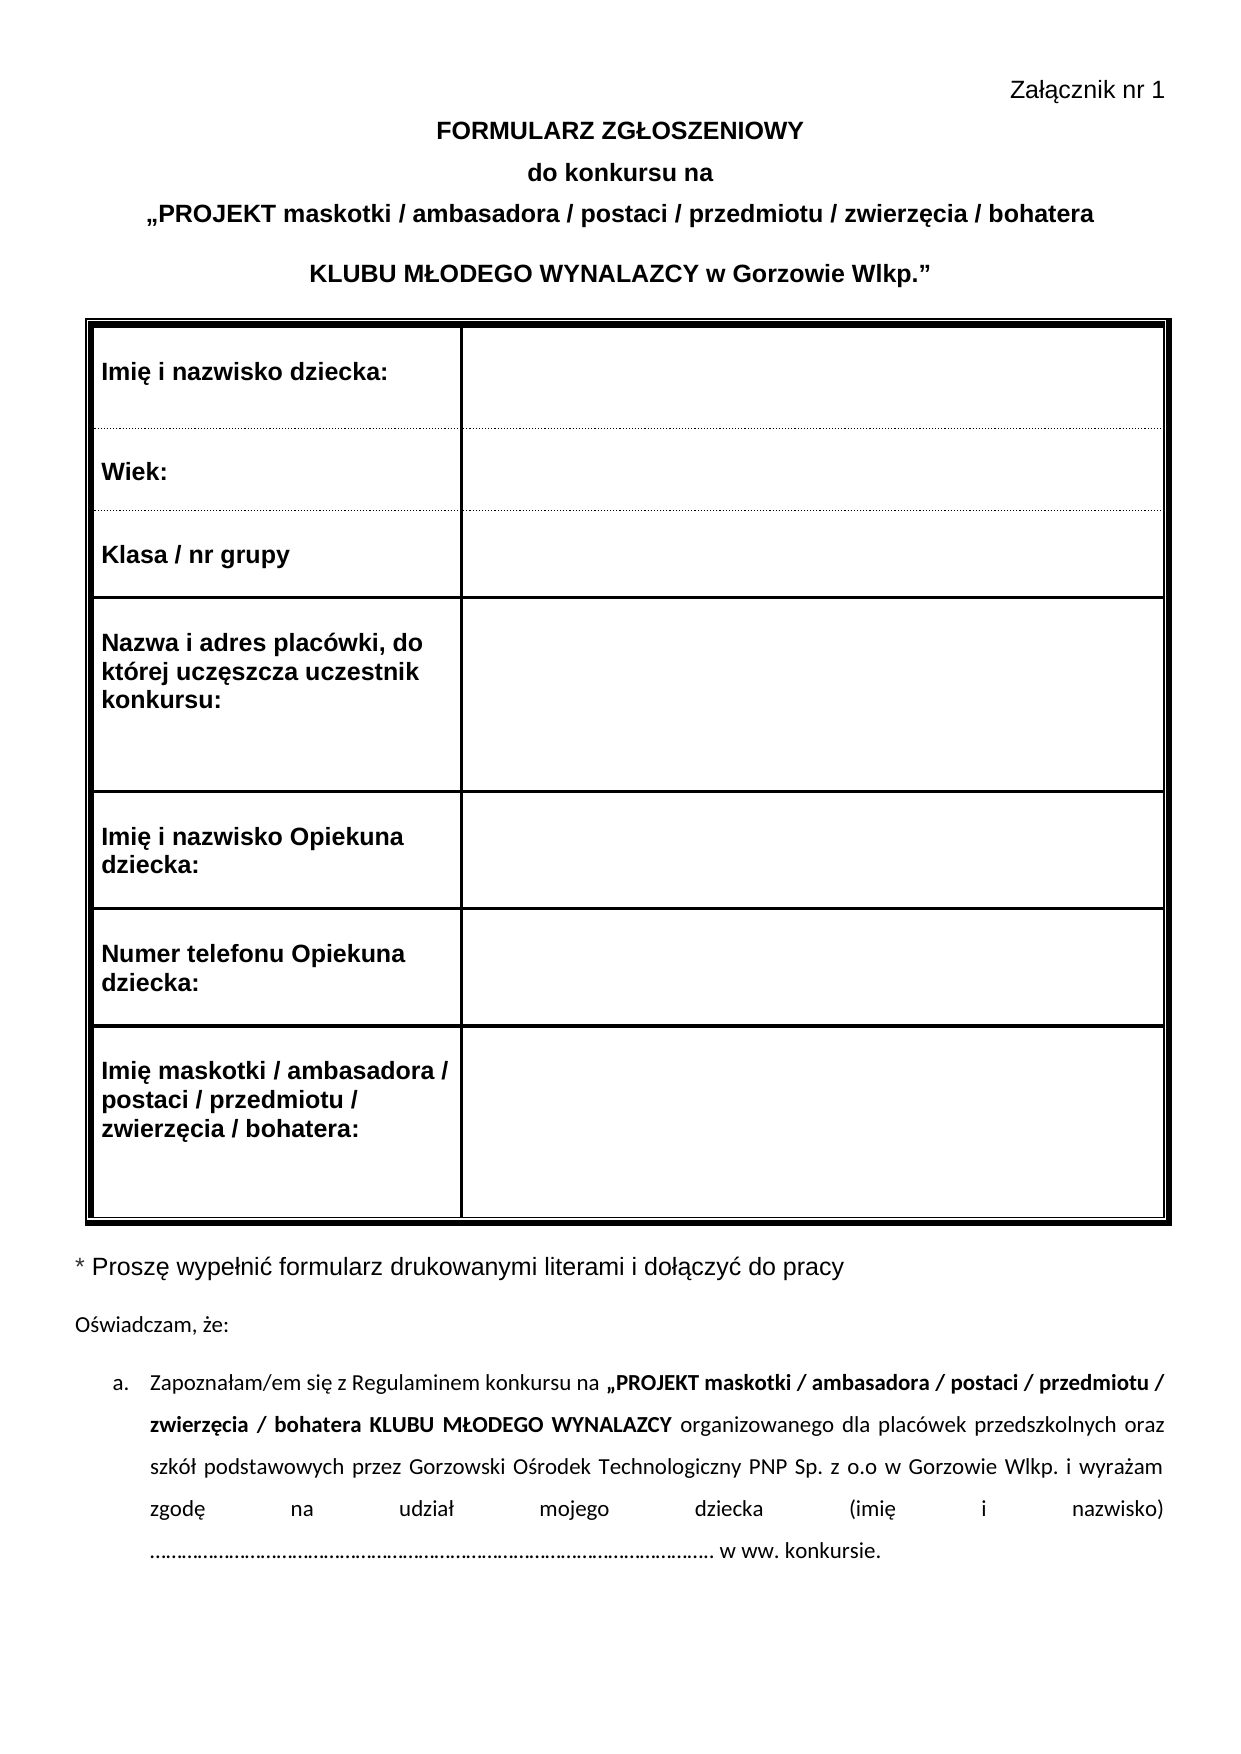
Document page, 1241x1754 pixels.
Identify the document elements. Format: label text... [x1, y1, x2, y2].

table_cell Imię i nazwisko Opiekuna dziecka: [94, 793, 460, 907]
text FORMULARZ ZGŁOSZENIOWY [75, 116, 1165, 145]
list Zapoznałam/em się z Regulaminem konkursu na „PROJEKT maskotki / ambasadora / postaci / przedmiotu / zwierzęcia / bohatera KLUBU MŁODEGO WYNALAZCY organizowanego dla placówek przedszkolnych oraz szkół podstawowych przez Gorzowski Ośrodek Technologiczny PNP Sp. z o.o w Gorzowie Wlkp. i wyrażam zgodę na udział mojego dziecka (imię i nazwisko) …………………………………………………………………………………………….. w ww. konkursie. [112, 1368, 1165, 1564]
table_cell Numer telefonu Opiekuna dziecka: [94, 910, 460, 1024]
table_cell [463, 510, 1163, 596]
table_cell [463, 1028, 1163, 1217]
table_header [463, 328, 1163, 427]
text Załącznik nr 1 [75, 75, 1165, 104]
table_cell Wiek: [94, 428, 460, 510]
text „PROJEKT maskotki / ambasadora / postaci / przedmiotu / zwierzęcia / bohatera [75, 199, 1165, 227]
table_header Imię i nazwisko dziecka: [94, 328, 460, 427]
table_cell [463, 428, 1163, 510]
text Oświadczam, że: [75, 1310, 1165, 1338]
table_cell [463, 793, 1163, 907]
table_cell Klasa / nr grupy [94, 510, 460, 596]
table_cell Imię maskotki / ambasadora / postaci / przedmiotu / zwierzęcia / bohatera: [94, 1028, 460, 1217]
table_cell [463, 910, 1163, 1024]
text KLUBU MŁODEGO WYNALAZCY w Gorzowie Wlkp.” [75, 258, 1165, 287]
table_cell Nazwa i adres placówki, do której uczęszcza uczestnik konkursu: [94, 599, 460, 790]
text * Proszę wypełnić formularz drukowanymi literami i dołączyć do pracy [92, 1252, 1165, 1281]
table_cell [463, 599, 1163, 790]
text do konkursu na [75, 157, 1165, 186]
